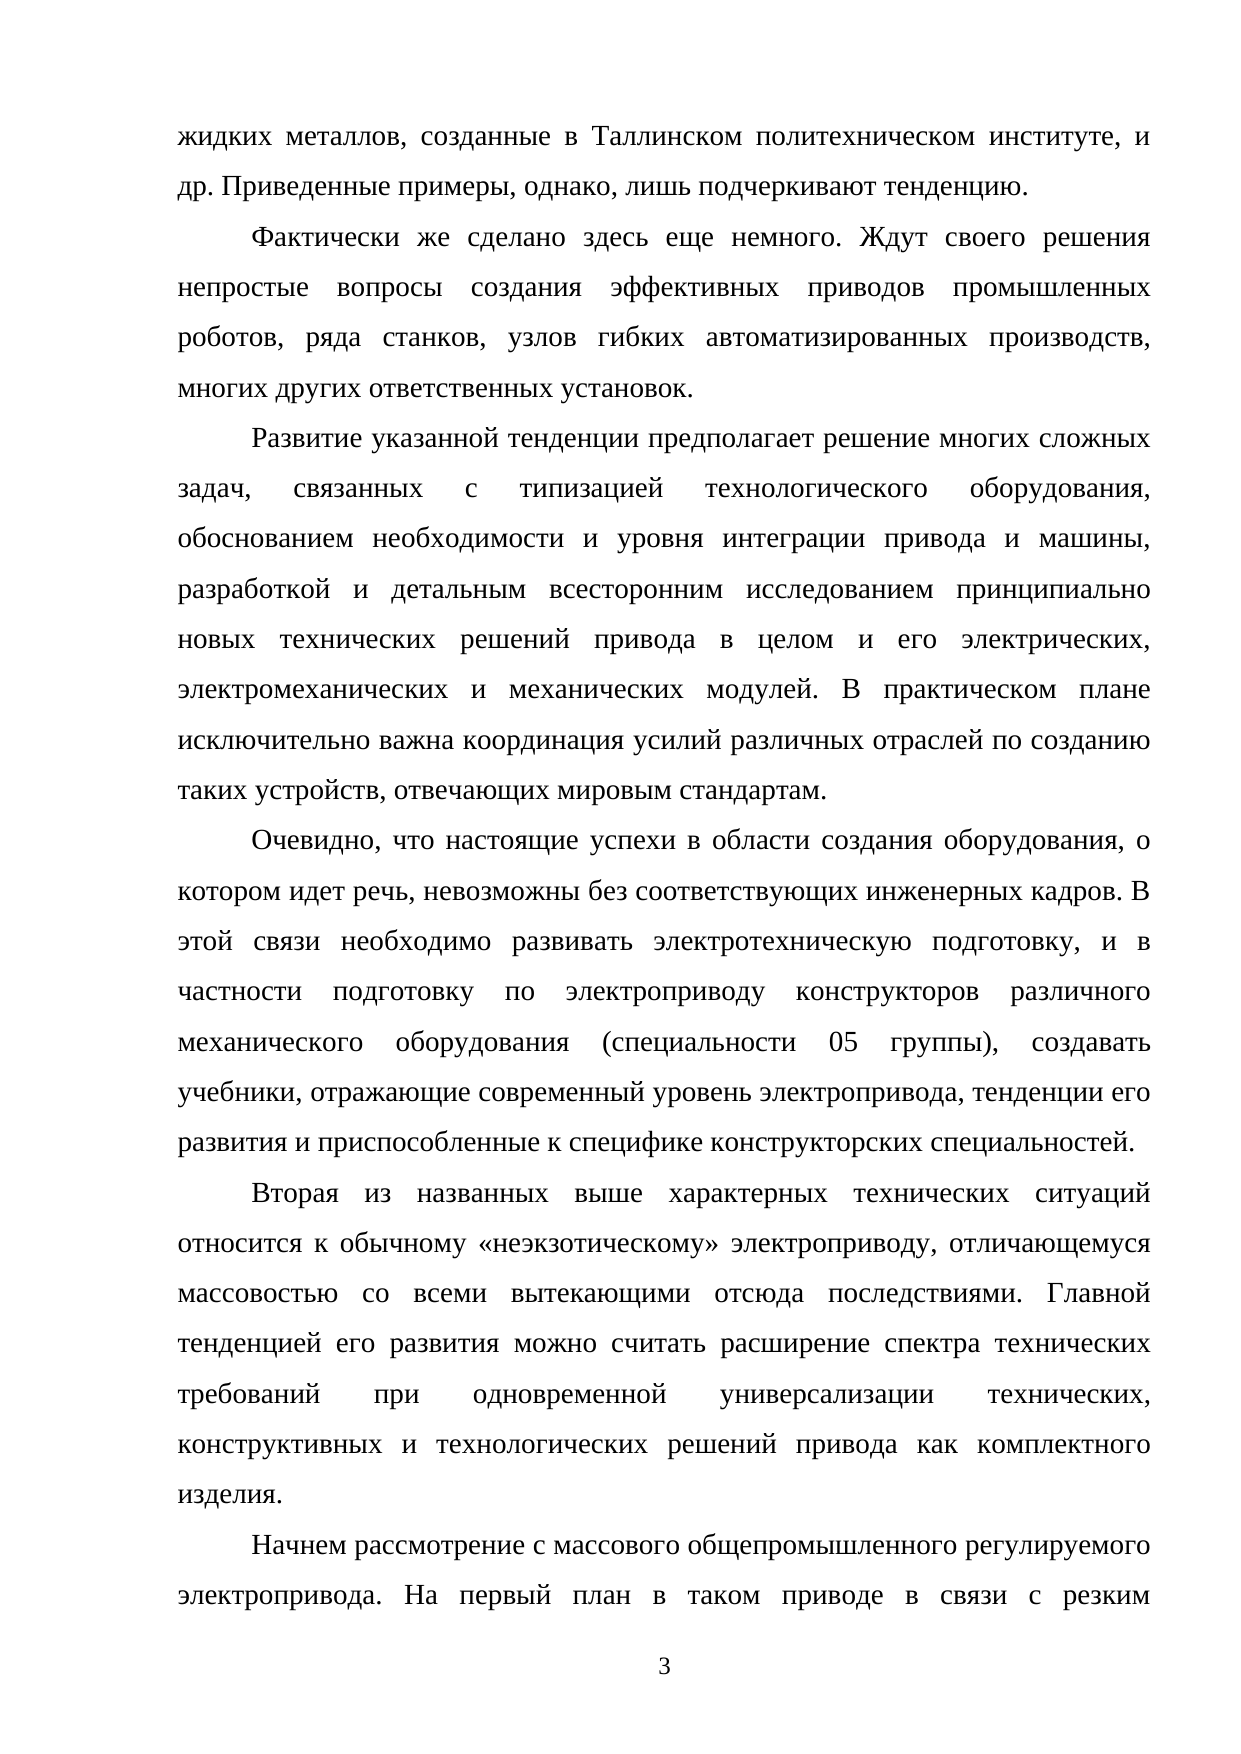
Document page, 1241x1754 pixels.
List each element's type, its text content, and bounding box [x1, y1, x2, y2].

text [177, 118, 1152, 202]
text Вторая из названных выше характерных технических ситуаций относится к обычному «неэкзотическому» электроприводу, отличающемуся массовостью со всеми вытекающими отсюда последствиями. Главной тенденцией его развития можно считать расширение спектра технических требований при одновременной универсализации технических, конструктивных и технологических решений привода как комплектного изделия. [177, 1175, 1152, 1510]
text Развитие указанной тенденции предполагает решение многих сложных задач, связанных с типизацией технологического оборудования, обоснованием необходимости и уровня интеграции привода и машины, разработкой и детальным всесторонним исследованием принципиально новых технических решений привода в целом и его электрических, электромеханических и механических модулей. В практическом плане исключительно важна координация усилий различных отраслей по созданию таких устройств, отвечающих мировым стандартам. [177, 420, 1152, 806]
text Фактически же сделано здесь еще немного. Ждут своего решения непростые вопросы создания эффективных приводов промышленных роботов, ряда станков, узлов гибких автоматизированных производств, многих других ответственных установок. [177, 219, 1152, 403]
text Очевидно, что настоящие успехи в области создания оборудования, о котором идет речь, невозможны без соответствующих инженерных кадров. В этой связи необходимо развивать электротехническую подготовку, и в частности подготовку по электроприводу конструкторов различного механического оборудования (специальности 05 группы), создавать учебники, отражающие современный уровень электропривода, тенденции его развития и приспособленные к специфике конструкторских специальностей. [177, 822, 1152, 1158]
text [177, 1527, 1152, 1611]
